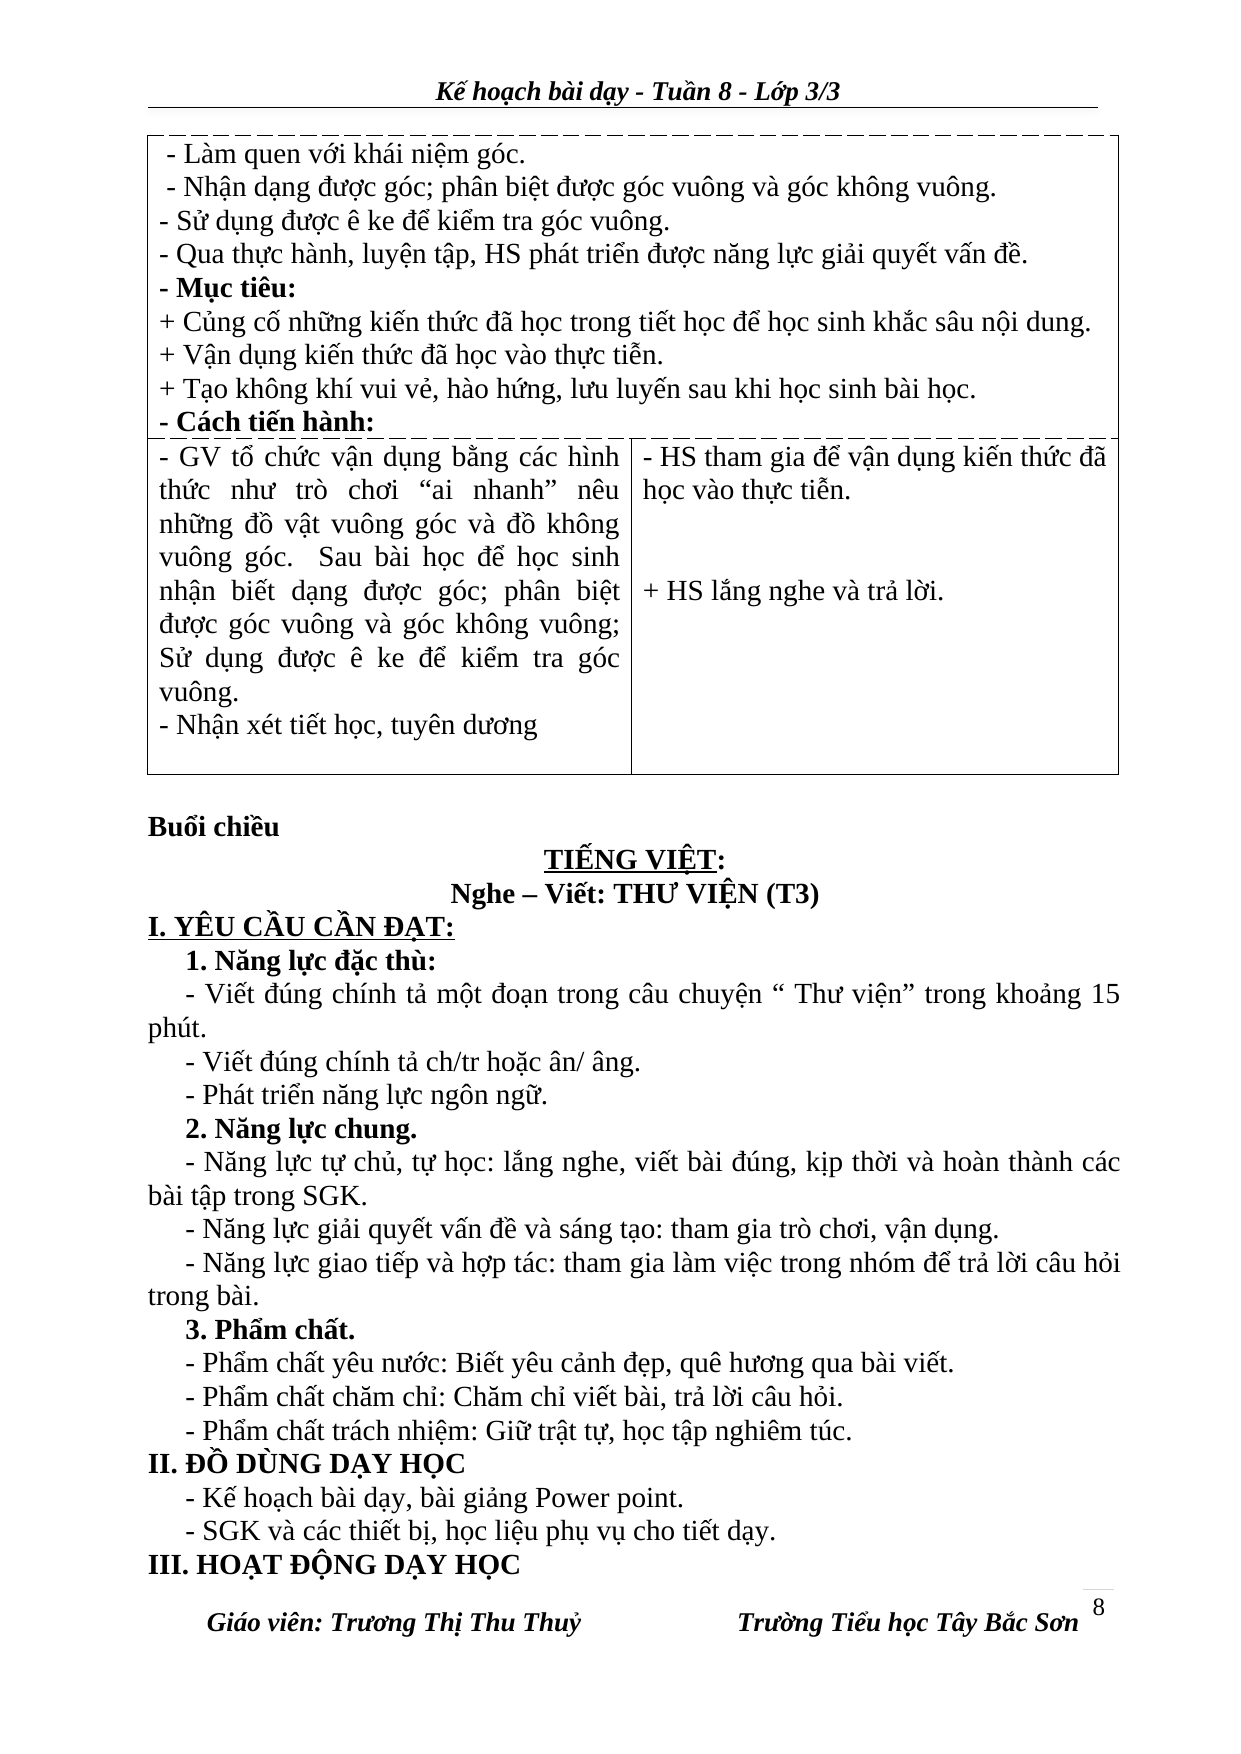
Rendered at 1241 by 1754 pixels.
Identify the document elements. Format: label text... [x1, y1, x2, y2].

text - SGK và các thiết bị, học liệu phụ vụ cho tiết dạy. [148, 1513, 1122, 1547]
text - Viết đúng chính tả ch/tr hoặc ân/ âng. [148, 1044, 1122, 1077]
text 1. Năng lực đặc thù: [148, 943, 1122, 977]
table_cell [148, 135, 1118, 438]
text I. YÊU CẦU CẦN ĐẠT: [148, 909, 1122, 943]
text - Năng lực giao tiếp và hợp tác: tham gia làm việc trong nhóm để trả lời câu hỏi trong bài. [148, 1245, 1122, 1312]
table_cell - HS tham gia để vận dụng kiến thức đã học vào thực tiễn. + HS lắng nghe và trả lời. [632, 438, 1118, 774]
text Buổi chiều [148, 809, 1122, 842]
text - Năng lực giải quyết vấn đề và sáng tạo: tham gia trò chơi, vận dụng. [148, 1211, 1122, 1245]
text Nghe – Viết: THƯ VIỆN (T3) [148, 876, 1122, 909]
text - Viết đúng chính tả một đoạn trong câu chuyện “ Thư viện” trong khoảng 15 phút. [148, 977, 1122, 1044]
text II. ĐỒ DÙNG DẠY HỌC [148, 1446, 1122, 1480]
text - Phẩm chất yêu nước: Biết yêu cảnh đẹp, quê hương qua bài viết. [148, 1346, 1122, 1379]
text - Phẩm chất trách nhiệm: Giữ trật tự, học tập nghiêm túc. [148, 1413, 1122, 1446]
table_cell - GV tổ chức vận dụng bằng các hình thức như trò chơi “ai nhanh” nêu những đồ vật vuông góc và đồ không vuông góc. Sau bài học để học sinh nhận biết dạng được góc; phân biệt được góc vuông và góc không vuông; Sử dụng được ê ke để kiểm tra góc vuông. - Nhận xét tiết học, tuyên dương [148, 438, 631, 774]
text - Kế hoạch bài dạy, bài giảng Power point. [148, 1480, 1122, 1513]
text TIẾNG VIỆT: [148, 842, 1122, 876]
text 3. Phẩm chất. [148, 1312, 1122, 1346]
text - Phát triển năng lực ngôn ngữ. [148, 1077, 1122, 1111]
text 2. Năng lực chung. [148, 1111, 1122, 1144]
text III. HOẠT ĐỘNG DẠY HỌC [148, 1547, 1122, 1580]
text - Năng lực tự chủ, tự học: lắng nghe, viết bài đúng, kịp thời và hoàn thành các bài tập trong SGK. [148, 1144, 1122, 1211]
text - Phẩm chất chăm chỉ: Chăm chỉ viết bài, trả lời câu hỏi. [148, 1379, 1122, 1413]
